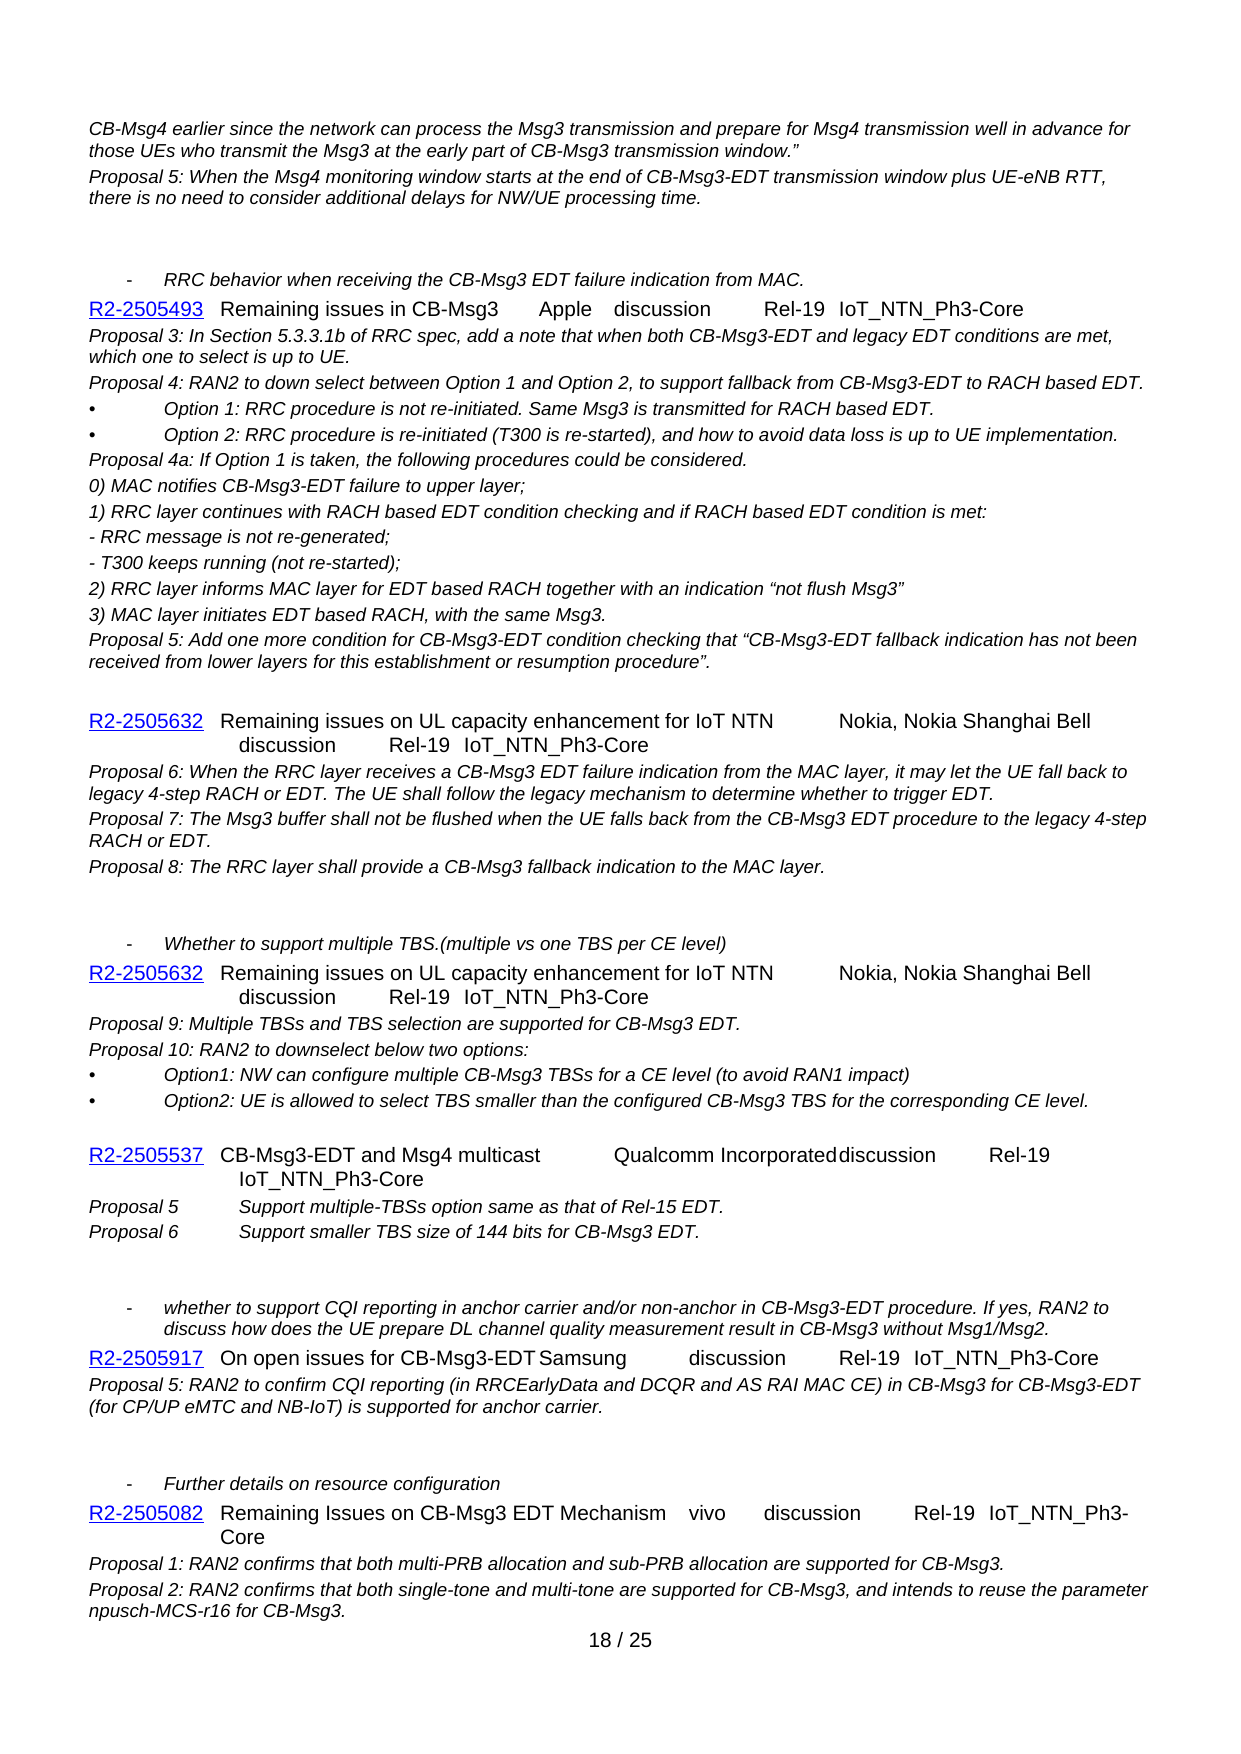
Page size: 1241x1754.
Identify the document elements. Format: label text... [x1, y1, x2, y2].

text Proposal 8: The RRC layer shall provide a CB-Msg3 fallback indication to the MAC layer. [89, 856, 1152, 877]
title R2-2505917 On open issues for CB-Msg3-EDT Samsung discussion Rel-19 IoT_NTN_Ph3-Core [89, 1346, 1152, 1370]
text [89, 118, 1152, 161]
list RRC behavior when receiving the CB-Msg3 EDT failure indication from MAC. [126, 269, 1152, 290]
list whether to support CQI reporting in anchor carrier and/or non-anchor in CB-Msg3-EDT procedure. If yes, RAN2 to discuss how does the UE prepare DL channel quality measurement result in CB-Msg3 without Msg1/Msg2. [126, 1297, 1152, 1340]
list Whether to support multiple TBS.(multiple vs one TBS per CE level) [126, 933, 1152, 954]
text • Option2: UE is allowed to select TBS smaller than the configured CB-Msg3 TBS for the corresponding CE level. [89, 1090, 1152, 1111]
text • Option 2: RRC procedure is re-initiated (T300 is re-started), and how to avoid data loss is up to UE implementation. [89, 423, 1152, 445]
text Proposal 5: When the Msg4 monitoring window starts at the end of CB-Msg3-EDT transmission window plus UE-eNB RTT, there is no need to consider additional delays for NW/UE processing time. [89, 165, 1152, 208]
title R2-2505082 Remaining Issues on CB-Msg3 EDT Mechanism vivo discussion Rel-19 IoT_NTN_Ph3-Core [89, 1501, 1152, 1548]
text • Option1: NW can configure multiple CB-Msg3 TBSs for a CE level (to avoid RAN1 impact) [89, 1064, 1152, 1086]
text - T300 keeps running (not re-started); [89, 552, 1152, 574]
text Proposal 9: Multiple TBSs and TBS selection are supported for CB-Msg3 EDT. [89, 1013, 1152, 1034]
text Proposal 4: RAN2 to down select between Option 1 and Option 2, to support fallback from CB-Msg3-EDT to RACH based EDT. [89, 372, 1152, 393]
text 2) RRC layer informs MAC layer for EDT based RACH together with an indication “not flush Msg3” [89, 578, 1152, 599]
title R2-2505493 Remaining issues in CB-Msg3 Apple discussion Rel-19 IoT_NTN_Ph3-Core [89, 297, 1152, 321]
text Proposal 1: RAN2 confirms that both multi-PRB allocation and sub-PRB allocation are supported for CB-Msg3. [89, 1553, 1152, 1574]
text Proposal 7: The Msg3 buffer shall not be flushed when the UE falls back from the CB-Msg3 EDT procedure to the legacy 4-step RACH or EDT. [89, 808, 1152, 851]
text 1) RRC layer continues with RACH based EDT condition checking and if RACH based EDT condition is met: [89, 501, 1152, 522]
text Proposal 3: In Section 5.3.3.1b of RRC spec, add a note that when both CB-Msg3-EDT and legacy EDT conditions are met, which one to select is up to UE. [89, 325, 1152, 368]
text Proposal 10: RAN2 to downselect below two options: [89, 1038, 1152, 1060]
text Proposal 5: RAN2 to confirm CQI reporting (in RRCEarlyData and DCQR and AS RAI MAC CE) in CB-Msg3 for CB-Msg3-EDT (for CP/UP eMTC and NB-IoT) is supported for anchor carrier. [89, 1374, 1152, 1417]
text 0) MAC notifies CB-Msg3-EDT failure to upper layer; [89, 475, 1152, 496]
text Proposal 5: Add one more condition for CB-Msg3-EDT condition checking that “CB-Msg3-EDT fallback indication has not been received from lower layers for this establishment or resumption procedure”. [89, 629, 1152, 672]
text Proposal 6: When the RRC layer receives a CB-Msg3 EDT failure indication from the MAC layer, it may let the UE fall back to legacy 4-step RACH or EDT. The UE shall follow the legacy mechanism to determine whether to trigger EDT. [89, 761, 1152, 804]
text Proposal 4a: If Option 1 is taken, the following procedures could be considered. [89, 449, 1152, 471]
title R2-2505632 Remaining issues on UL capacity enhancement for IoT NTN Nokia, Nokia Shanghai Bell discussion Rel-19 IoT_NTN_Ph3-Core [89, 961, 1152, 1008]
text - RRC message is not re-generated; [89, 526, 1152, 548]
text Proposal 2: RAN2 confirms that both single-tone and multi-tone are supported for CB-Msg3, and intends to reuse the parameter npusch-MCS-r16 for CB-Msg3. [89, 1578, 1152, 1622]
text Proposal 5 Support multiple-TBSs option same as that of Rel-15 EDT. [89, 1195, 1152, 1217]
text Proposal 6 Support smaller TBS size of 144 bits for CB-Msg3 EDT. [89, 1221, 1152, 1243]
title R2-2505537 CB-Msg3-EDT and Msg4 multicast Qualcomm Incorporated discussion Rel-19 IoT_NTN_Ph3-Core [89, 1143, 1152, 1191]
text • Option 1: RRC procedure is not re-initiated. Same Msg3 is transmitted for RACH based EDT. [89, 398, 1152, 419]
list Further details on resource configuration [126, 1473, 1152, 1494]
text 3) MAC layer initiates EDT based RACH, with the same Msg3. [89, 603, 1152, 625]
title R2-2505632 Remaining issues on UL capacity enhancement for IoT NTN Nokia, Nokia Shanghai Bell discussion Rel-19 IoT_NTN_Ph3-Core [89, 709, 1152, 757]
